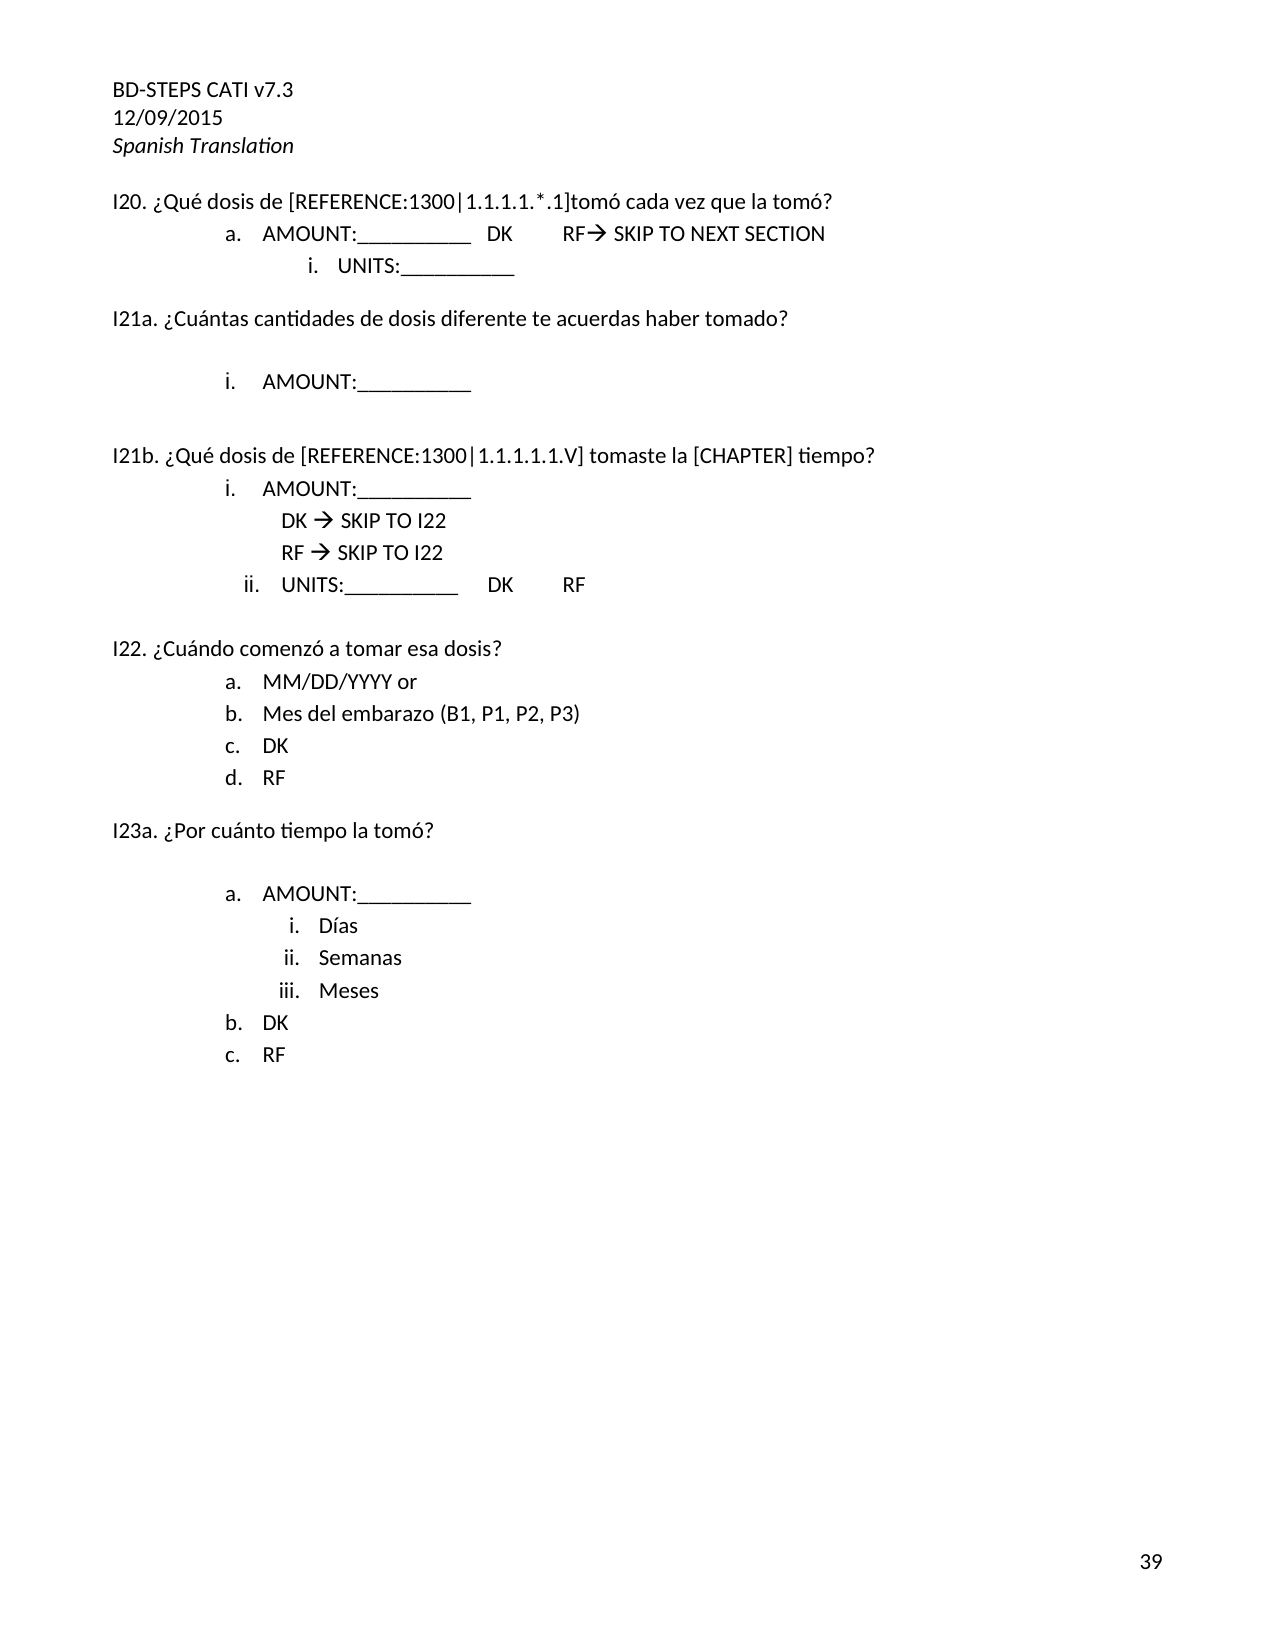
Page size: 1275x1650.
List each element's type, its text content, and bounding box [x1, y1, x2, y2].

list Meses [300, 976, 1162, 1004]
list I21b. ¿Qué dosis de [REFERENCE:1300|1.1.1.1.1.V] tomaste la [CHAPTER] tiempo? [112, 441, 1162, 469]
list I22. ¿Cuándo comenzó a tomar esa dosis? [112, 634, 1162, 663]
list AMOUNT:__________ DK RF SKIP TO NEXT SECTION [225, 219, 1162, 247]
list AMOUNT:__________ [225, 367, 1162, 395]
text I23a. ¿Por cuánto tiempo la tomó? [112, 816, 1162, 844]
list Días [300, 911, 1162, 939]
list DK [225, 1008, 1162, 1036]
list RF [225, 1040, 1162, 1068]
list RF SKIP TO I22 [281, 538, 1162, 566]
list Semanas [300, 943, 1162, 972]
list I20. ¿Qué dosis de [REFERENCE:1300|1.1.1.1.*.1]tomó cada vez que la tomó? [112, 187, 1162, 215]
list DK [225, 731, 1162, 759]
list RF [225, 763, 1162, 791]
text I21a. ¿Cuántas cantidades de dosis diferente te acuerdas haber tomado? [112, 304, 1162, 332]
list AMOUNT:__________ [225, 474, 1162, 502]
list Mes del embarazo (B1, P1, P2, P3) [225, 699, 1162, 727]
list UNITS:__________ DK RF [244, 570, 1162, 598]
list UNITS:__________ [319, 251, 1162, 279]
list AMOUNT:__________ [225, 879, 1162, 907]
list DK SKIP TO I22 [281, 506, 1162, 534]
list MM/DD/YYYY or [225, 667, 1162, 695]
